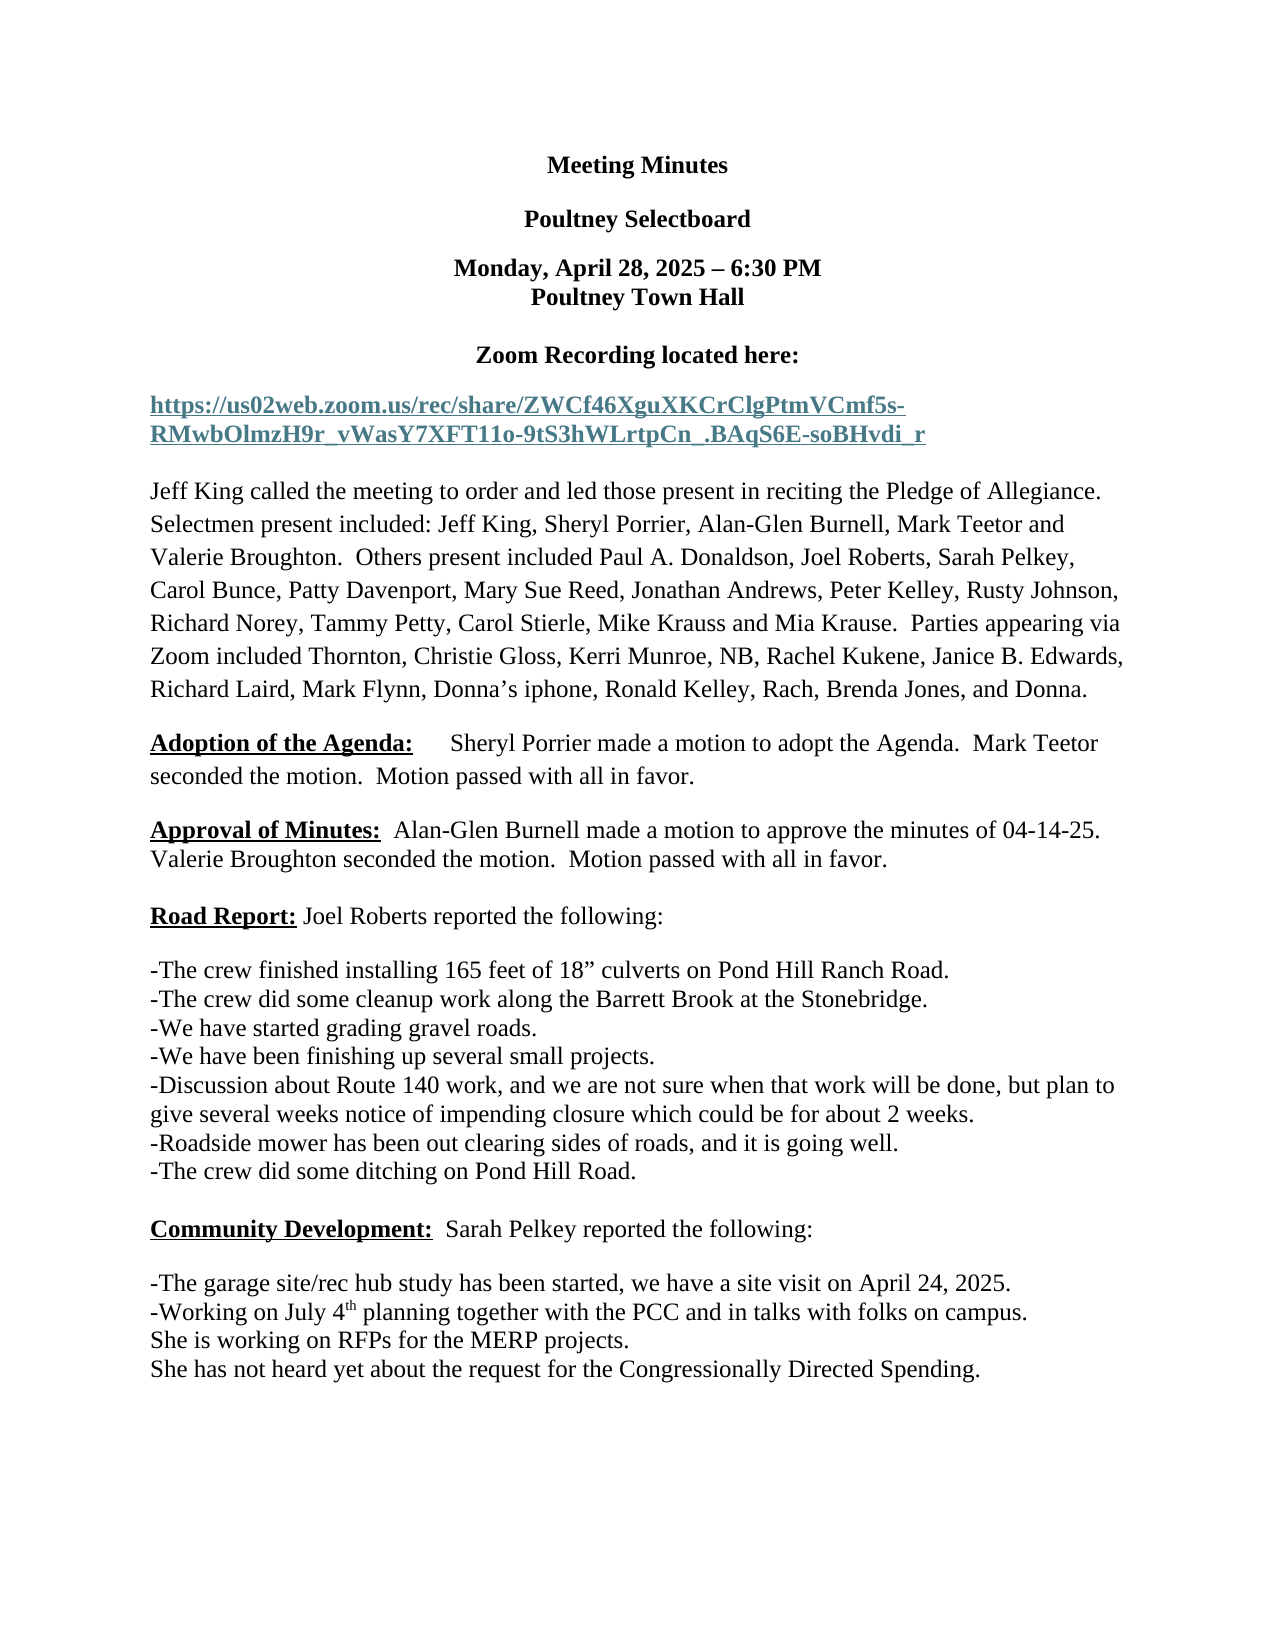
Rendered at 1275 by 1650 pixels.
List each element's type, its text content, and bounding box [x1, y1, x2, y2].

text Monday, April 28, 2025 – 6:30 PM [150, 253, 1125, 282]
text -The garage site/rec hub study has been started, we have a site visit on April 24, 2025. [150, 1268, 1125, 1297]
text Approval of Minutes: Alan-Glen Burnell made a motion to approve the minutes of 04-14-25. Valerie Broughton seconded the motion. Motion passed with all in favor. [150, 815, 1125, 873]
text -Working on July 4th planning together with the PCC and in talks with folks on campus. [150, 1297, 1125, 1325]
text Community Development: Sarah Pelkey reported the following: [150, 1214, 1125, 1243]
text -The crew did some ditching on Pond Hill Road. [150, 1156, 1125, 1185]
text Jeff King called the meeting to order and led those present in reciting the Pledge of Allegiance. Selectmen present included: Jeff King, Sheryl Porrier, Alan-Glen Burnell, Mark Teetor and Valerie Broughton. Others present included Paul A. Donaldson, Joel Roberts, Sarah Pelkey, Carol Bunce, Patty Davenport, Mary Sue Reed, Jonathan Andrews, Peter Kelley, Rusty Johnson, Richard Norey, Tammy Petty, Carol Stierle, Mike Krauss and Mia Krause. Parties appearing via Zoom included Thornton, Christie Gloss, Kerri Munroe, NB, Rachel Kukene, Janice B. Edwards, Richard Laird, Mark Flynn, Donna’s iphone, Ronald Kelley, Rach, Brenda Jones, and Donna. [150, 476, 1125, 703]
text She has not heard yet about the request for the Congressionally Directed Spending. [150, 1354, 1125, 1383]
text https://us02web.zoom.us/rec/share/ZWCf46XguXKCrClgPtmVCmf5s-RMwbOlmzH9r_vWasY7XFT11o-9tS3hWLrtpCn_.BAqS6E-soBHvdi_r [150, 390, 1125, 447]
text -The crew finished installing 165 feet of 18” culverts on Pond Hill Ranch Road. [150, 955, 1125, 984]
text Poultney Selectboard [150, 204, 1125, 233]
text Zoom Recording located here: [150, 340, 1125, 368]
text -Roadside mower has been out clearing sides of roads, and it is going well. [150, 1128, 1125, 1156]
text -We have been finishing up several small projects. [150, 1041, 1125, 1070]
text -The crew did some cleanup work along the Barrett Brook at the Stonebridge. [150, 984, 1125, 1013]
text -We have started grading gravel roads. [150, 1013, 1125, 1041]
text Adoption of the Agenda: Sheryl Porrier made a motion to adopt the Agenda. Mark Teetor seconded the motion. Motion passed with all in favor. [150, 728, 1125, 790]
text Poultney Town Hall [150, 282, 1125, 311]
text -Discussion about Route 140 work, and we are not sure when that work will be done, but plan to give several weeks notice of impending closure which could be for about 2 weeks. [150, 1070, 1125, 1128]
text Road Report: Joel Roberts reported the following: [150, 901, 1125, 930]
text She is working on RFPs for the MERP projects. [150, 1325, 1125, 1354]
text Meeting Minutes [150, 150, 1125, 179]
